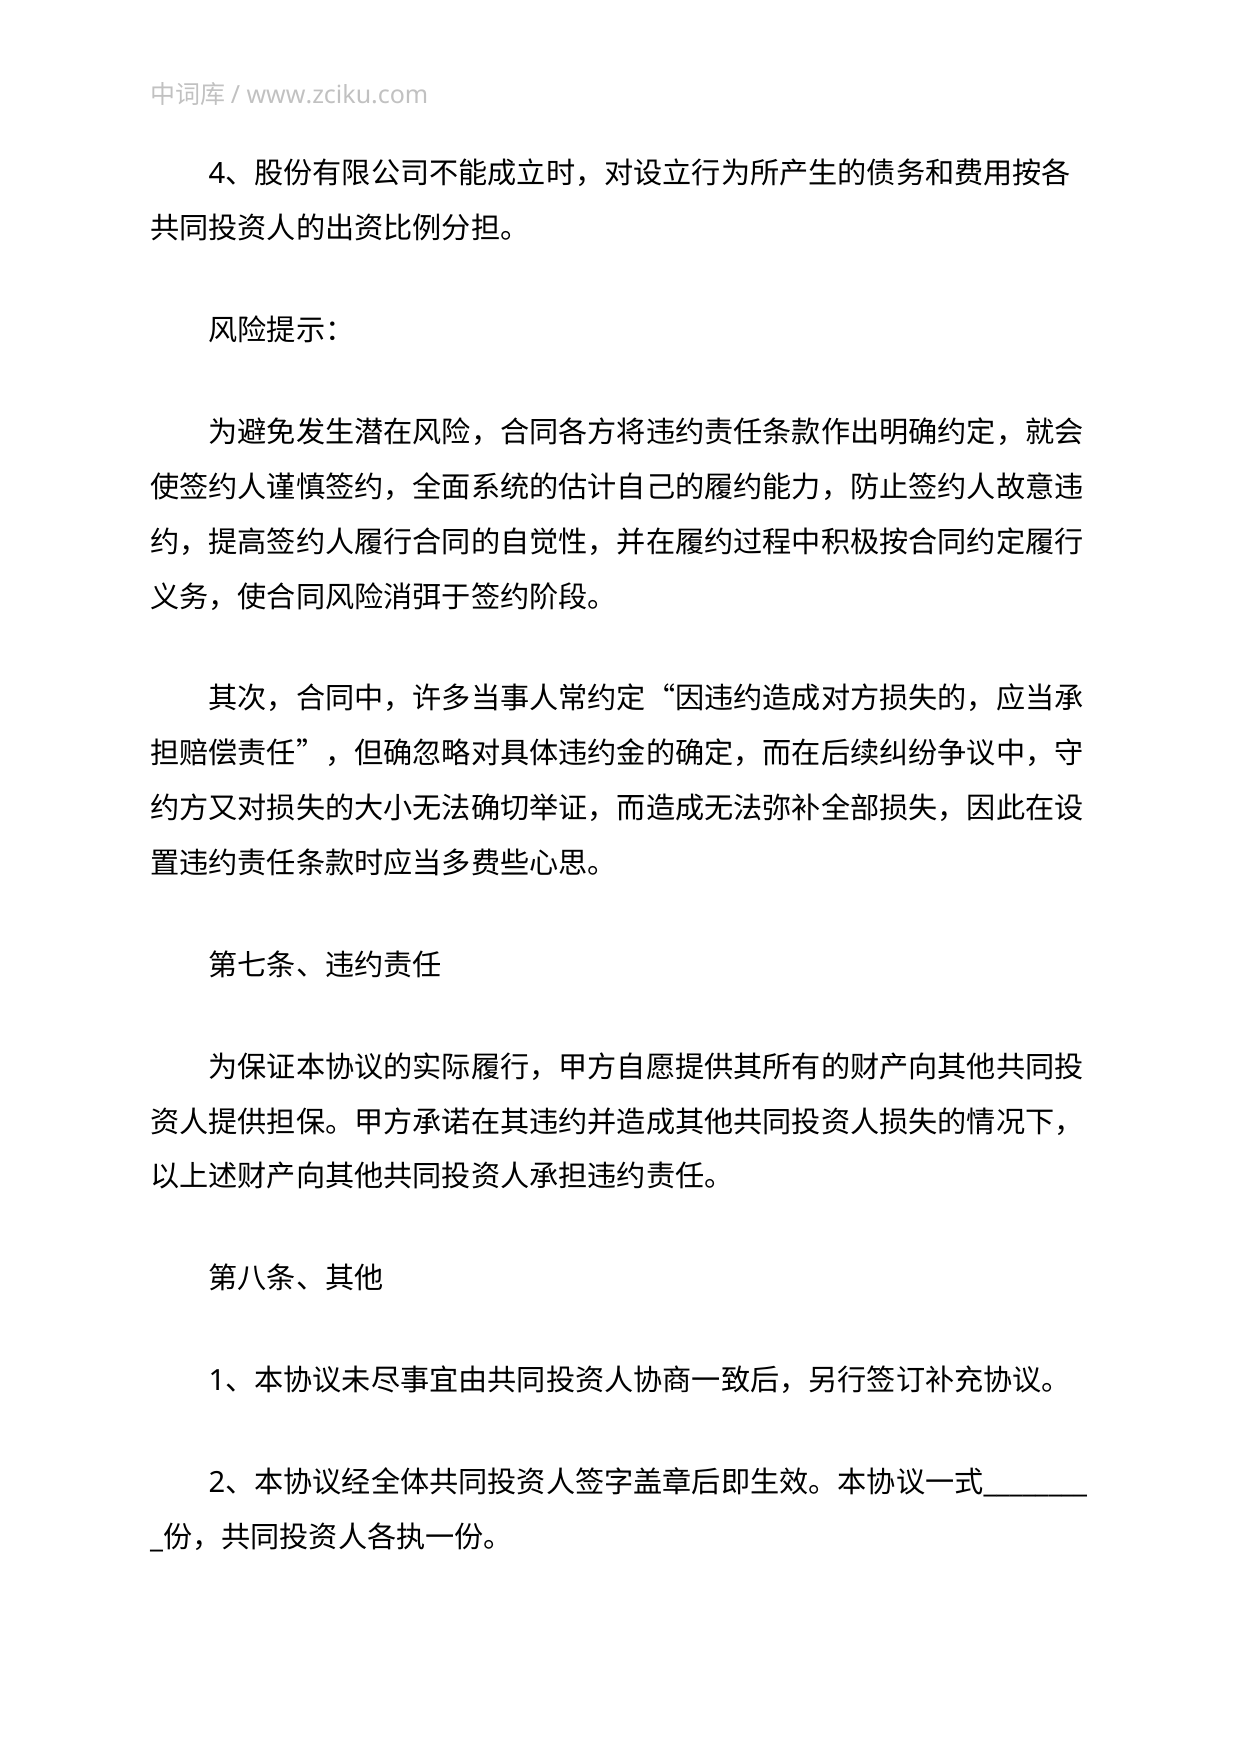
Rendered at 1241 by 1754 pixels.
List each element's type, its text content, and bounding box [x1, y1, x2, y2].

text 其次，合同中，许多当事人常约定“因违约造成对方损失的，应当承担赔偿责任”，但确忽略对具体违约金的确定，而在后续纠纷争议中，守约方又对损失的大小无法确切举证，而造成无法弥补全部损失，因此在设置违约责任条款时应当多费些心思。 [150, 675, 1090, 882]
text 第八条、其他 [150, 1255, 1090, 1297]
text 2、本协议经全体共同投资人签字盖章后即生效。本协议一式_________份，共同投资人各执一份。 [150, 1458, 1090, 1556]
text 1、本协议未尽事宜由共同投资人协商一致后，另行签订补充协议。 [150, 1357, 1090, 1399]
text 为避免发生潜在风险，合同各方将违约责任条款作出明确约定，就会使签约人谨慎签约，全面系统的估计自己的履约能力，防止签约人故意违约，提高签约人履行合同的自觉性，并在履约过程中积极按合同约定履行义务，使合同风险消弭于签约阶段。 [150, 408, 1090, 616]
text 4、股份有限公司不能成立时，对设立行为所产生的债务和费用按各共同投资人的出资比例分担。 [150, 150, 1090, 247]
text 风险提示： [150, 307, 1090, 349]
text 第七条、违约责任 [150, 941, 1090, 984]
text 为保证本协议的实际履行，甲方自愿提供其所有的财产向其他共同投资人提供担保。甲方承诺在其违约并造成其他共同投资人损失的情况下，以上述财产向其他共同投资人承担违约责任。 [150, 1043, 1090, 1195]
